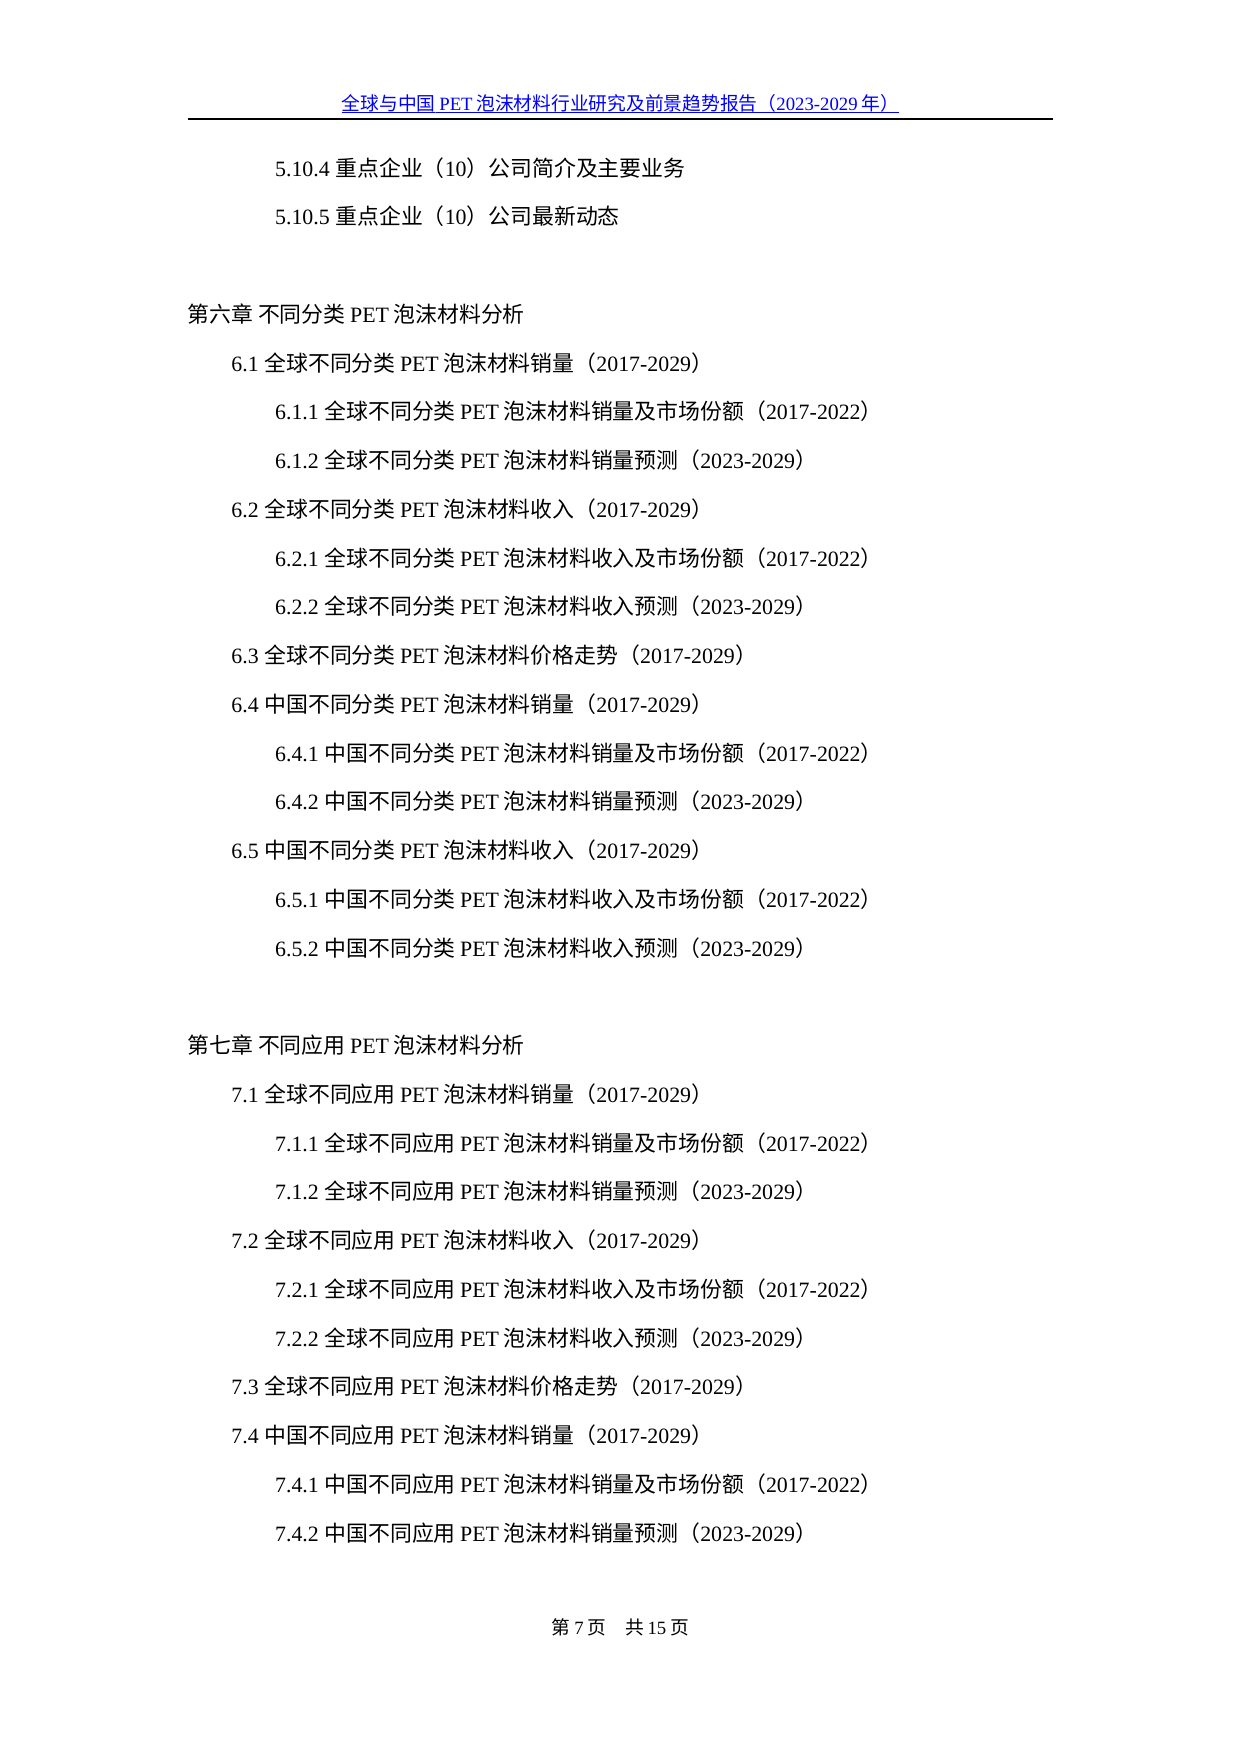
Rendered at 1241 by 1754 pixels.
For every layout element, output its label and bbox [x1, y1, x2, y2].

text [187, 150, 1053, 1548]
